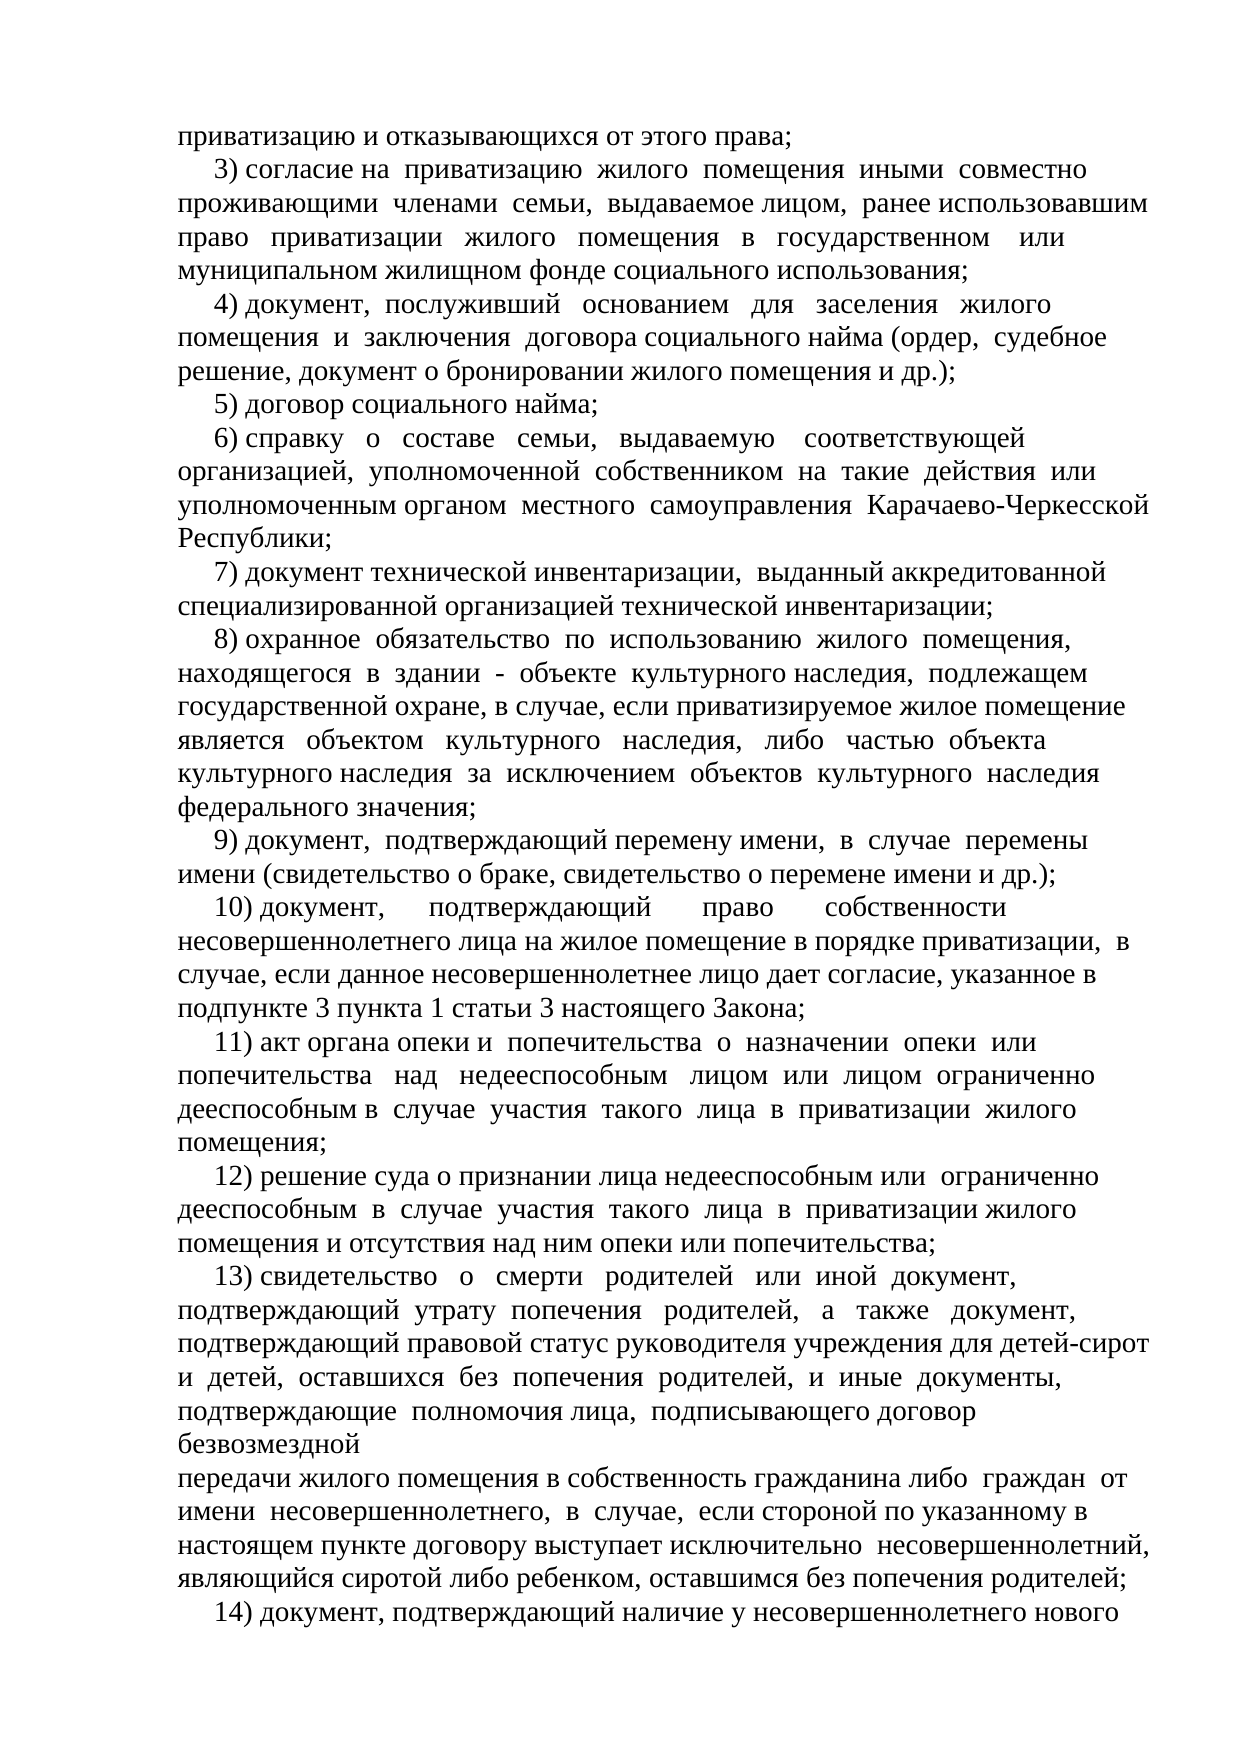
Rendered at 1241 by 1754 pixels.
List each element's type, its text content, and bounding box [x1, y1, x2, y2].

text культурного наследия за исключением объектов культурного наследия [177, 755, 1152, 789]
text 14) документ, подтверждающий наличие у несовершеннолетнего нового [177, 1594, 1152, 1627]
text помещения; [177, 1124, 1152, 1158]
text 10) документ, подтверждающий право собственности [177, 889, 1152, 923]
text решение, документ о бронировании жилого помещения и др.); [177, 353, 1152, 386]
text 11) акт органа опеки и попечительства о назначении опеки или [177, 1024, 1152, 1057]
text подтверждающий правовой статус руководителя учреждения для детей-сирот [177, 1326, 1152, 1359]
text находящегося в здании - объекте культурного наследия, подлежащем [177, 655, 1152, 688]
text является объектом культурного наследия, либо частью объекта [177, 722, 1152, 755]
text несовершеннолетнего лица на жилое помещение в порядке приватизации, в [177, 923, 1152, 957]
text дееспособным в случае участия такого лица в приватизации жилого [177, 1091, 1152, 1124]
text подпункте 3 пункта 1 статьи 3 настоящего Закона; [177, 990, 1152, 1024]
text помещения и заключения договора социального найма (ордер, судебное [177, 319, 1152, 353]
text 4) документ, послуживший основанием для заселения жилого [177, 286, 1152, 319]
text организацией, уполномоченной собственником на такие действия или [177, 453, 1152, 487]
text государственной охране, в случае, если приватизируемое жилое помещение [177, 688, 1152, 722]
text 8) охранное обязательство по использованию жилого помещения, [177, 621, 1152, 655]
text приватизацию и отказывающихся от этого права; [177, 118, 1152, 152]
text 9) документ, подтверждающий перемену имени, в случае перемены [177, 822, 1152, 856]
text подтверждающие полномочия лица, подписывающего договор безвозмездной [177, 1393, 1152, 1460]
text 6) справку о составе семьи, выдаваемую соответствующей [177, 420, 1152, 453]
text 3) согласие на приватизацию жилого помещения иными совместно [177, 152, 1152, 185]
text дееспособным в случае участия такого лица в приватизации жилого [177, 1191, 1152, 1225]
text право приватизации жилого помещения в государственном или [177, 219, 1152, 252]
text имени несовершеннолетнего, в случае, если стороной по указанному в [177, 1493, 1152, 1527]
text проживающими членами семьи, выдаваемое лицом, ранее использовавшим [177, 185, 1152, 219]
text 13) свидетельство о смерти родителей или иной документ, [177, 1258, 1152, 1292]
text и детей, оставшихся без попечения родителей, и иные документы, [177, 1359, 1152, 1393]
text уполномоченным органом местного самоуправления Карачаево-Черкесской [177, 487, 1152, 521]
text специализированной организацией технической инвентаризации; [177, 588, 1152, 621]
text являющийся сиротой либо ребенком, оставшимся без попечения родителей; [177, 1560, 1152, 1594]
text федерального значения; [177, 789, 1152, 822]
text 7) документ технической инвентаризации, выданный аккредитованной [177, 554, 1152, 588]
text Республики; [177, 521, 1152, 554]
text муниципальном жилищном фонде социального использования; [177, 252, 1152, 286]
text передачи жилого помещения в собственность гражданина либо граждан от [177, 1460, 1152, 1493]
text имени (свидетельство о браке, свидетельство о перемене имени и др.); [177, 856, 1152, 889]
text помещения и отсутствия над ним опеки или попечительства; [177, 1225, 1152, 1258]
text 12) решение суда о признании лица недееспособным или ограниченно [177, 1158, 1152, 1191]
text подтверждающий утрату попечения родителей, а также документ, [177, 1292, 1152, 1326]
text попечительства над недееспособным лицом или лицом ограниченно [177, 1057, 1152, 1091]
text случае, если данное несовершеннолетнее лицо дает согласие, указанное в [177, 957, 1152, 990]
text 5) договор социального найма; [177, 386, 1152, 420]
text настоящем пункте договору выступает исключительно несовершеннолетний, [177, 1527, 1152, 1560]
